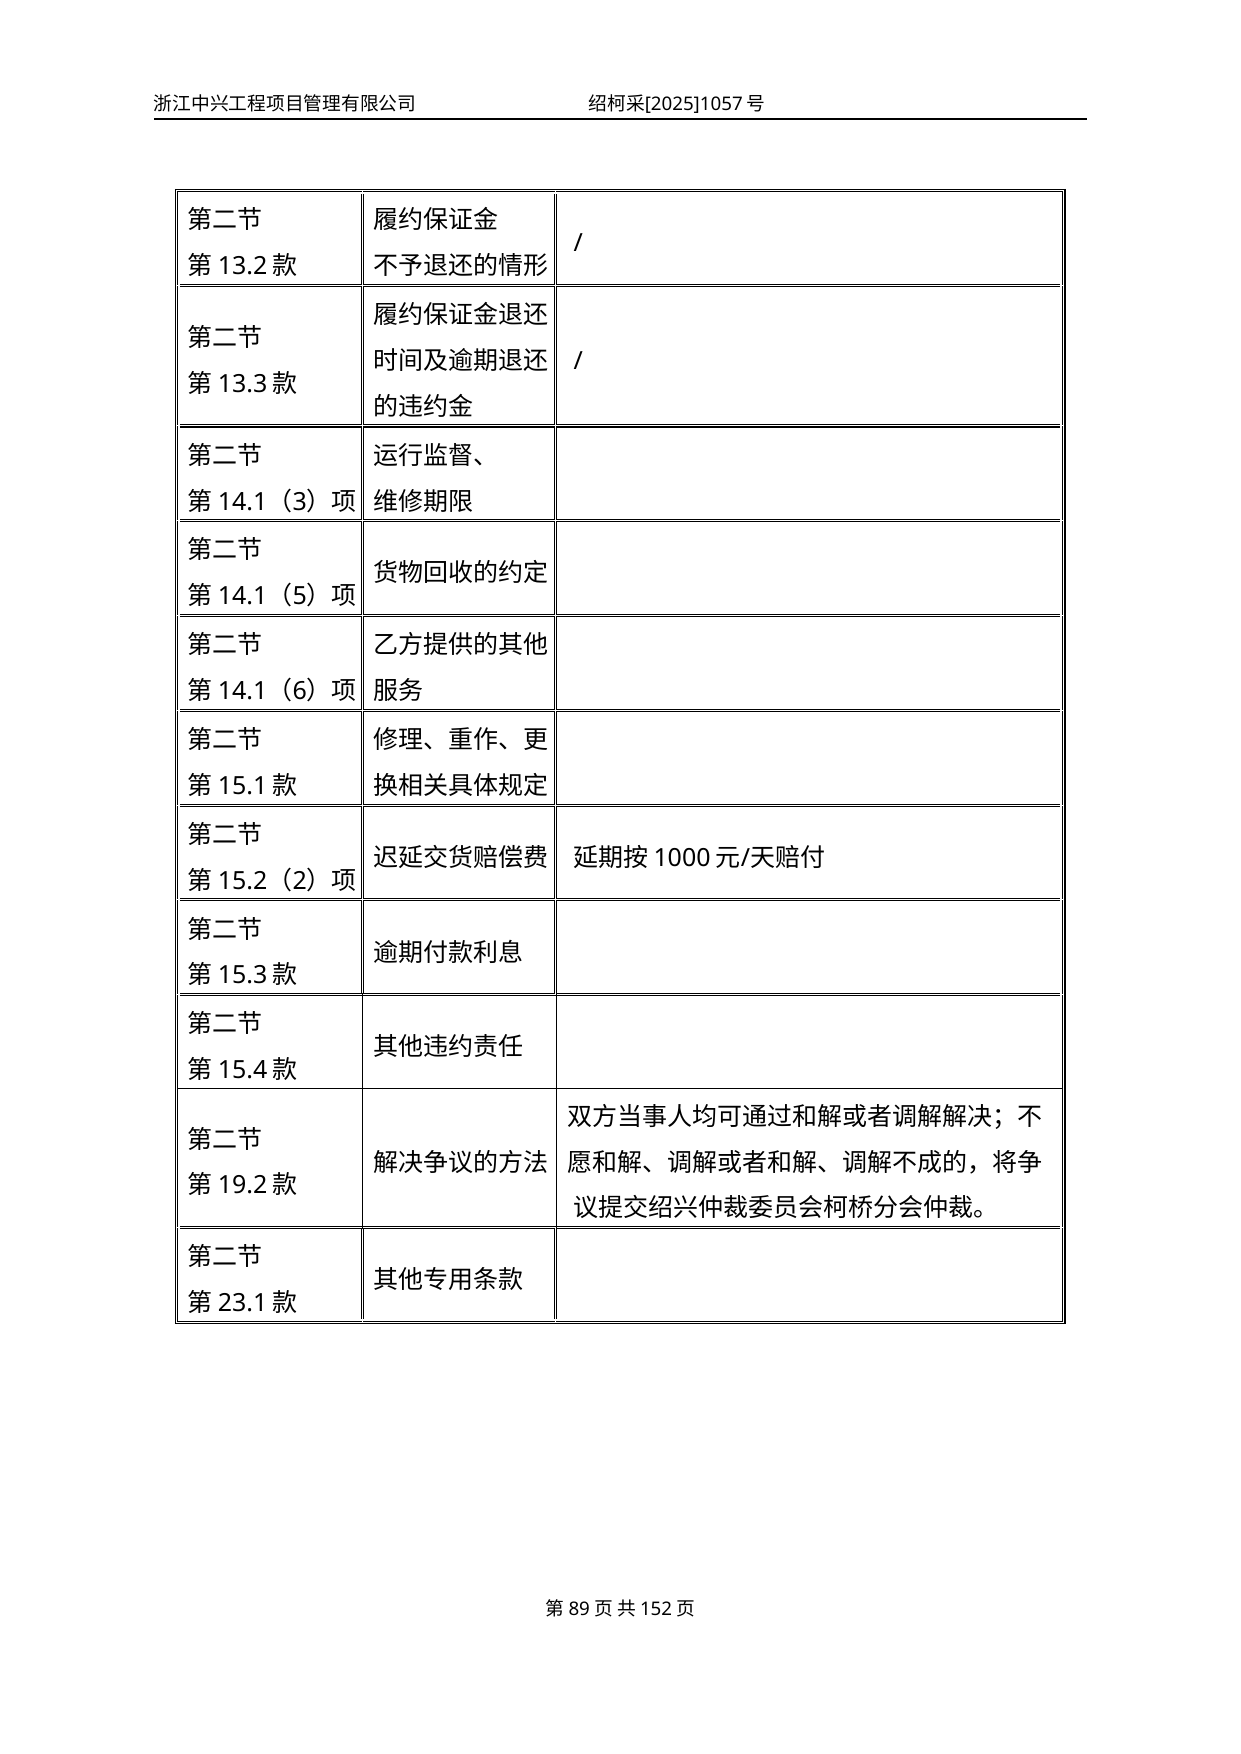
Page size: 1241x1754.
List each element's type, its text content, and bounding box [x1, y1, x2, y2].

table_cell [556, 424, 1064, 519]
table_cell 修理、重作、更 换相关具体规定 [364, 712, 554, 803]
table_cell [556, 519, 1064, 614]
table_cell 迟延交货赔偿费 [364, 807, 554, 898]
table_cell 运行监督、 维修期限 [364, 428, 554, 519]
table_cell 第二节 第15.1款 [178, 709, 361, 803]
table_cell 第二节 第19.2款 [178, 1089, 362, 1226]
table_cell 第二节 第13.2款 [178, 192, 362, 284]
table_cell 逾期付款利息 [364, 901, 554, 993]
table_cell 其他专用条款 [363, 1227, 556, 1321]
table_cell 履约保证金 不予退还的情形 [363, 190, 556, 284]
table_cell 货物回收的约定 [364, 522, 554, 614]
table_cell [556, 898, 1064, 993]
table_cell 第二节 第15.4款 [176, 993, 362, 1088]
table_cell 履约保证金退还 时间及逾期退还 的违约金 [364, 287, 554, 424]
table_cell / [557, 284, 1062, 424]
table_cell [557, 709, 1062, 803]
table_cell 解决争议的方法 [363, 1089, 556, 1226]
table_cell 第二节 第14.1（3）项 [176, 424, 362, 519]
table_cell 双方当事人均可通过和解或者调解解决；不 愿和解、调解或者和解、调解不成的，将争 议提交绍兴仲裁委员会柯桥分会仲裁。 [557, 1089, 1062, 1226]
table_cell 其他违约责任 [363, 996, 556, 1088]
table_cell 第二节 第14.1（5）项 [176, 519, 362, 614]
table_cell 第二节 第13.3款 [178, 284, 361, 424]
table_cell [556, 1226, 1064, 1321]
table_cell 第二节 第15.3款 [176, 898, 362, 993]
table_cell 第二节 第23.1款 [176, 1226, 362, 1321]
table_cell [556, 614, 1064, 709]
table_cell 第二节 第14.1（6）项 [176, 614, 362, 709]
table_cell / [556, 192, 1062, 284]
table_cell 乙方提供的其他 服务 [364, 617, 554, 709]
table_cell 延期按1000元/天赔付 [557, 804, 1062, 898]
table_cell 第二节 第15.2（2）项 [178, 804, 361, 898]
table_cell [557, 993, 1064, 1088]
